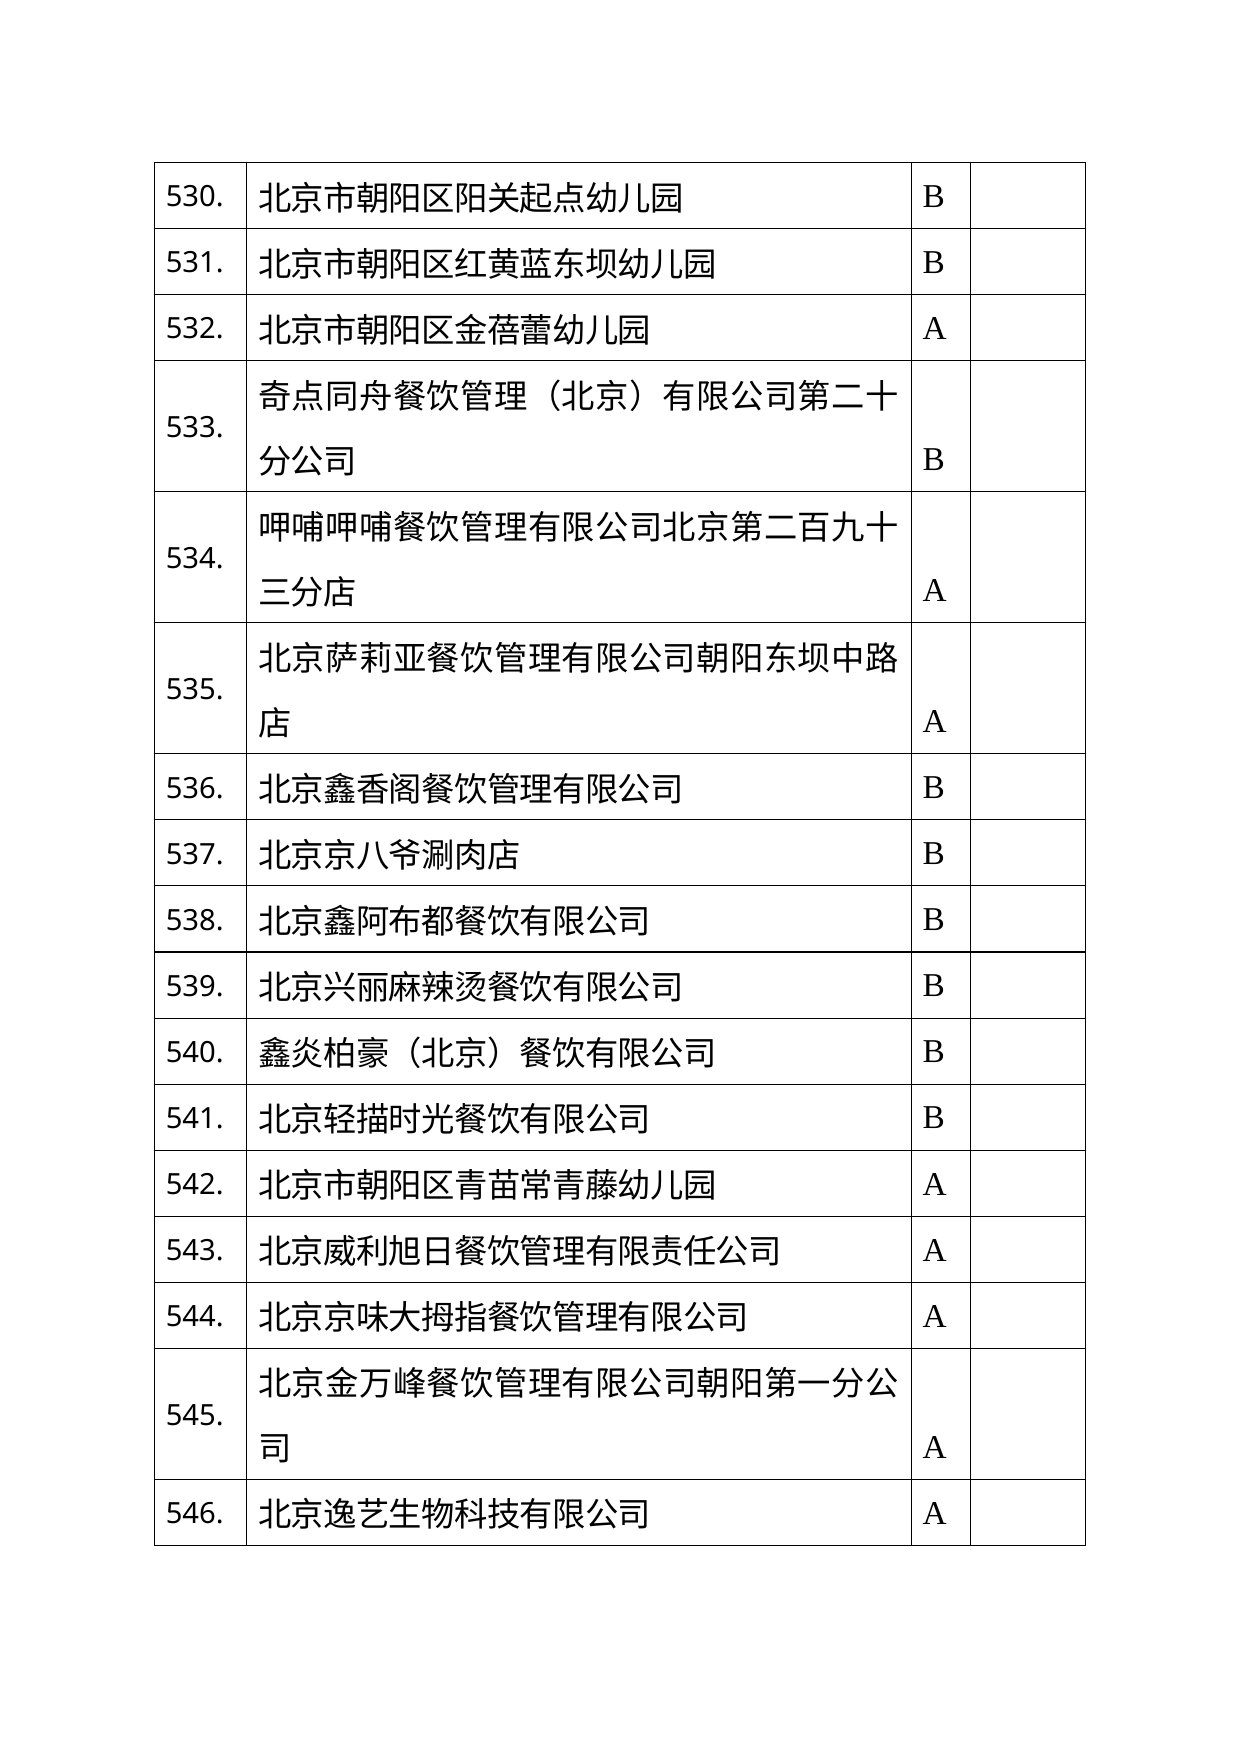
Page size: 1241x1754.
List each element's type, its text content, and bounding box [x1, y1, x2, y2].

table_cell [971, 820, 1085, 885]
table_cell B [912, 229, 970, 294]
table_cell [155, 163, 246, 228]
table_cell 呷哺呷哺餐饮管理有限公司北京第二百九十三分店 [247, 492, 911, 622]
table_cell [971, 886, 1085, 951]
table_cell 北京金万峰餐饮管理有限公司朝阳第一分公司 [247, 1349, 911, 1479]
table_cell [155, 1151, 246, 1216]
table_cell [971, 1349, 1085, 1479]
table_cell [971, 361, 1085, 491]
table_cell B [912, 1019, 970, 1083]
table_cell 北京市朝阳区金蓓蕾幼儿园 [247, 295, 911, 360]
table_cell A [912, 1480, 970, 1545]
table_cell B [912, 754, 970, 819]
table_cell [155, 886, 246, 951]
table_cell B [912, 886, 970, 951]
table_cell [155, 953, 246, 1017]
table_cell 北京萨莉亚餐饮管理有限公司朝阳东坝中路店 [247, 623, 911, 753]
table_cell 北京威利旭日餐饮管理有限责任公司 [247, 1217, 911, 1282]
table_cell 北京鑫阿布都餐饮有限公司 [247, 886, 911, 951]
table_cell 北京鑫香阁餐饮管理有限公司 [247, 754, 911, 819]
table_cell B [912, 361, 970, 491]
table_cell [971, 1019, 1085, 1083]
table_cell A [912, 1151, 970, 1216]
table_cell [971, 295, 1085, 360]
table_cell [155, 361, 246, 491]
table_cell [971, 623, 1085, 753]
table_cell [155, 1349, 246, 1479]
table_cell [971, 229, 1085, 294]
table_cell A [912, 623, 970, 753]
table_cell 北京市朝阳区阳关起点幼儿园 [247, 163, 911, 228]
table_cell [971, 492, 1085, 622]
table_cell [971, 1085, 1085, 1149]
table_cell [971, 1480, 1085, 1545]
table_cell [155, 295, 246, 360]
table_cell [971, 163, 1085, 228]
table_cell 北京市朝阳区青苗常青藤幼儿园 [247, 1151, 911, 1216]
table_cell 北京市朝阳区红黄蓝东坝幼儿园 [247, 229, 911, 294]
table_cell B [912, 1085, 970, 1149]
table_cell [155, 1217, 246, 1282]
table_cell B [912, 953, 970, 1017]
table_cell [155, 1480, 246, 1545]
table_cell 鑫炎柏豪（北京）餐饮有限公司 [247, 1019, 911, 1083]
table_cell 北京轻描时光餐饮有限公司 [247, 1085, 911, 1149]
table_cell 北京京味大拇指餐饮管理有限公司 [247, 1283, 911, 1348]
table_cell [155, 820, 246, 885]
table_cell [971, 1283, 1085, 1348]
table_cell [155, 1019, 246, 1083]
table_cell B [912, 163, 970, 228]
table_cell A [912, 1217, 970, 1282]
table_cell A [912, 492, 970, 622]
table_cell A [912, 295, 970, 360]
table_cell [971, 754, 1085, 819]
table_cell [155, 229, 246, 294]
table_cell [155, 754, 246, 819]
table_cell 北京逸艺生物科技有限公司 [247, 1480, 911, 1545]
table_cell [971, 953, 1085, 1017]
table_cell [155, 1085, 246, 1149]
table_cell [155, 623, 246, 753]
table_cell [155, 492, 246, 622]
table_cell [971, 1217, 1085, 1282]
table_cell A [912, 1349, 970, 1479]
table_cell B [912, 820, 970, 885]
table_cell 北京兴丽麻辣烫餐饮有限公司 [247, 953, 911, 1017]
table_cell 北京京八爷涮肉店 [247, 820, 911, 885]
table_cell [971, 1151, 1085, 1216]
table_cell [155, 1283, 246, 1348]
table_cell A [912, 1283, 970, 1348]
table_cell 奇点同舟餐饮管理（北京）有限公司第二十分公司 [247, 361, 911, 491]
